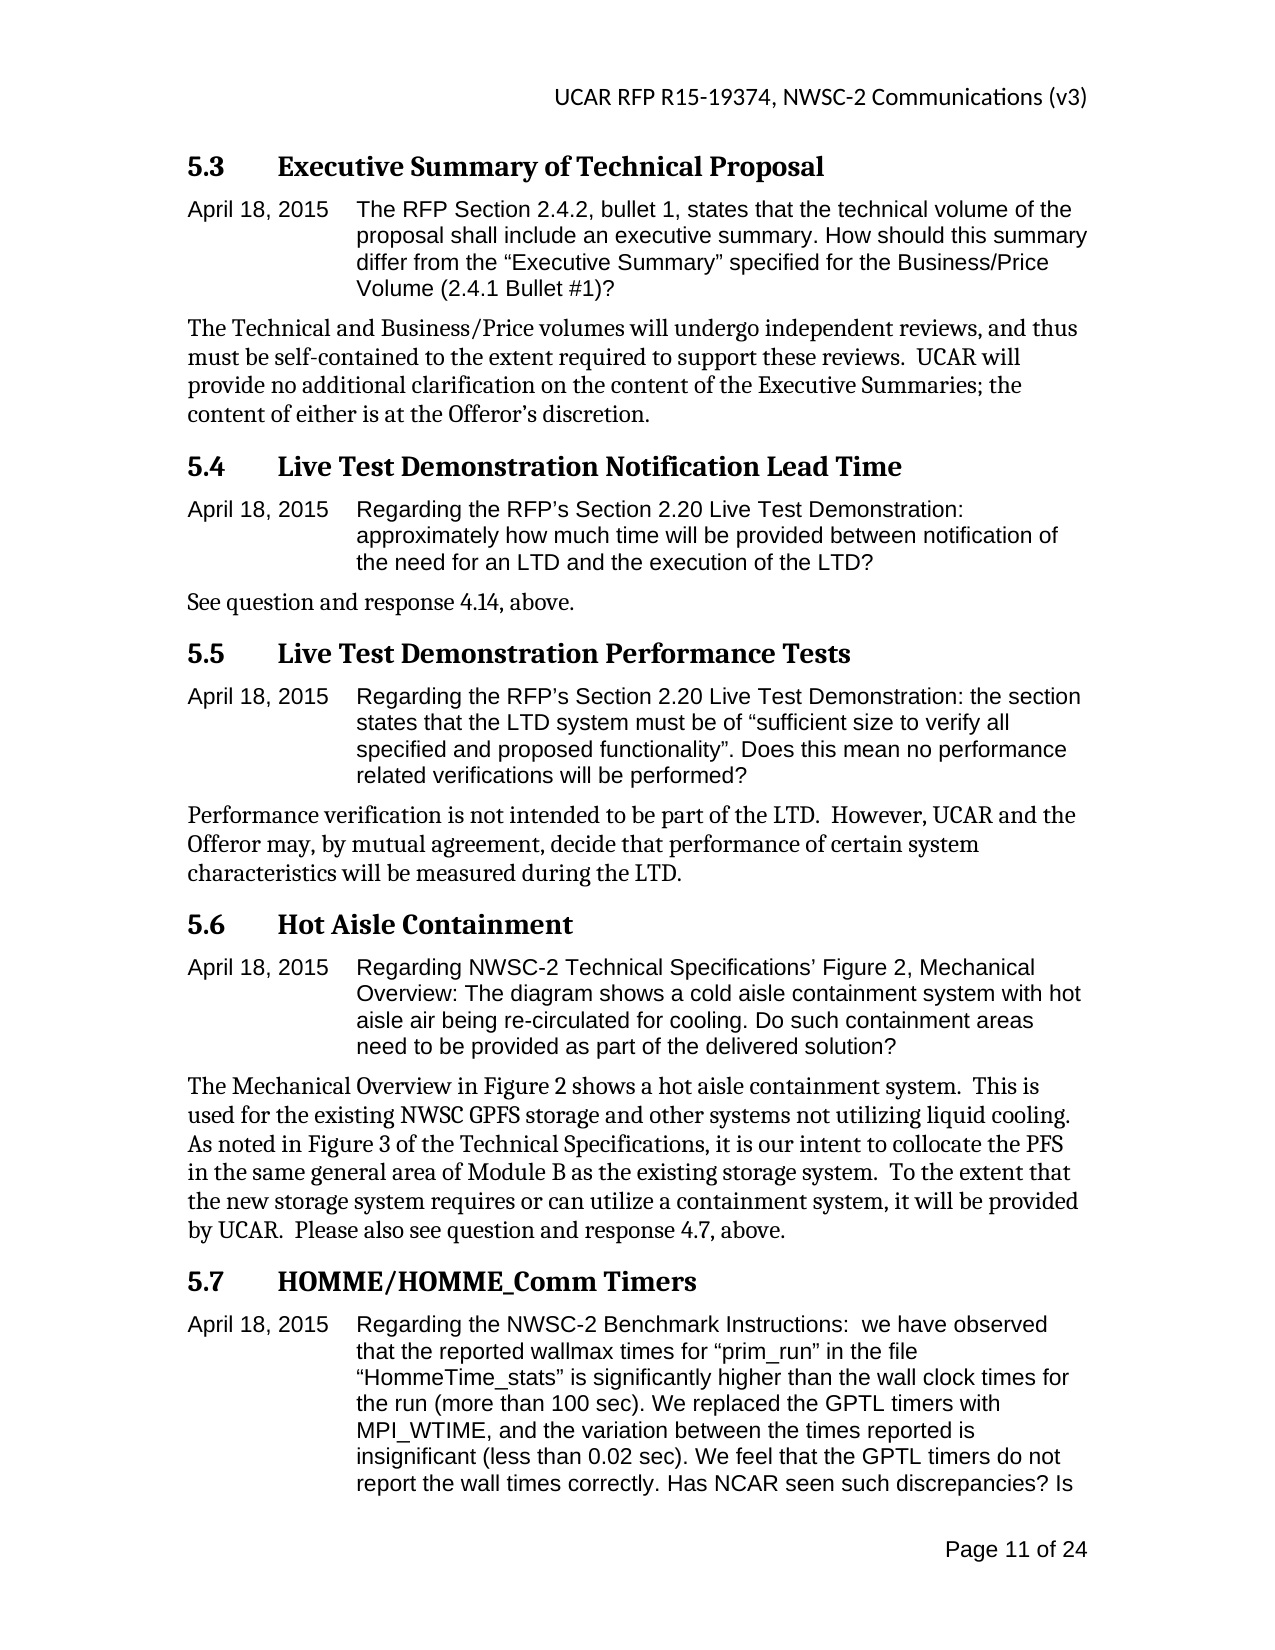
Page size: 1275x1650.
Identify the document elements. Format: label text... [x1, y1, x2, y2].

subtitle Live Test Demonstration Notification Lead Time [187, 450, 1087, 483]
text Performance verification is not intended to be part of the LTD. However, UCAR and the Offeror may, by mutual agreement, decide that performance of certain system characteristics will be measured during the LTD. [187, 801, 1087, 887]
text See question and response 4.14, above. [187, 587, 1087, 616]
text The Mechanical Overview in Figure 2 shows a hot aisle containment system. This is used for the existing NWSC GPFS storage and other systems not utilizing liquid cooling. As noted in Figure 3 of the Technical Specifications, it is our intent to collocate the PFS in the same general area of Module B as the existing storage system. To the extent that the new storage system requires or can utilize a containment system, it will be provided by UCAR. Please also see question and response 4.7, above. [187, 1072, 1087, 1244]
text April 18, 2015 Regarding the RFP’s Section 2.20 Live Test Demonstration: approximately how much time will be provided between notification of the need for an LTD and the execution of the LTD? [187, 496, 1087, 575]
text The Technical and Business/Price volumes will undergo independent reviews, and thus must be self-contained to the extent required to support these reviews. UCAR will provide no additional clarification on the content of the Executive Summaries; the content of either is at the Offeror’s discretion. [187, 314, 1087, 429]
subtitle Executive Summary of Technical Proposal [187, 150, 1087, 183]
text April 18, 2015 Regarding NWSC-2 Technical Specifications’ Figure 2, Mechanical Overview: The diagram shows a cold aisle containment system with hot aisle air being re-circulated for cooling. Do such containment areas need to be provided as part of the delivered solution? [187, 954, 1087, 1059]
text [187, 1311, 1087, 1496]
subtitle Live Test Demonstration Performance Tests [187, 637, 1087, 671]
subtitle HOMME/HOMME_Comm Timers [187, 1265, 1087, 1299]
text April 18, 2015 The RFP Section 2.4.2, bullet 1, states that the technical volume of the proposal shall include an executive summary. How should this summary differ from the “Executive Summary” specified for the Business/Price Volume (2.4.1 Bullet #1)? [187, 196, 1087, 301]
text April 18, 2015 Regarding the RFP’s Section 2.20 Live Test Demonstration: the section states that the LTD system must be of “sufficient size to verify all specified and proposed functionality”. Does this mean no performance related verifications will be performed? [187, 683, 1087, 788]
subtitle Hot Aisle Containment [187, 908, 1087, 942]
